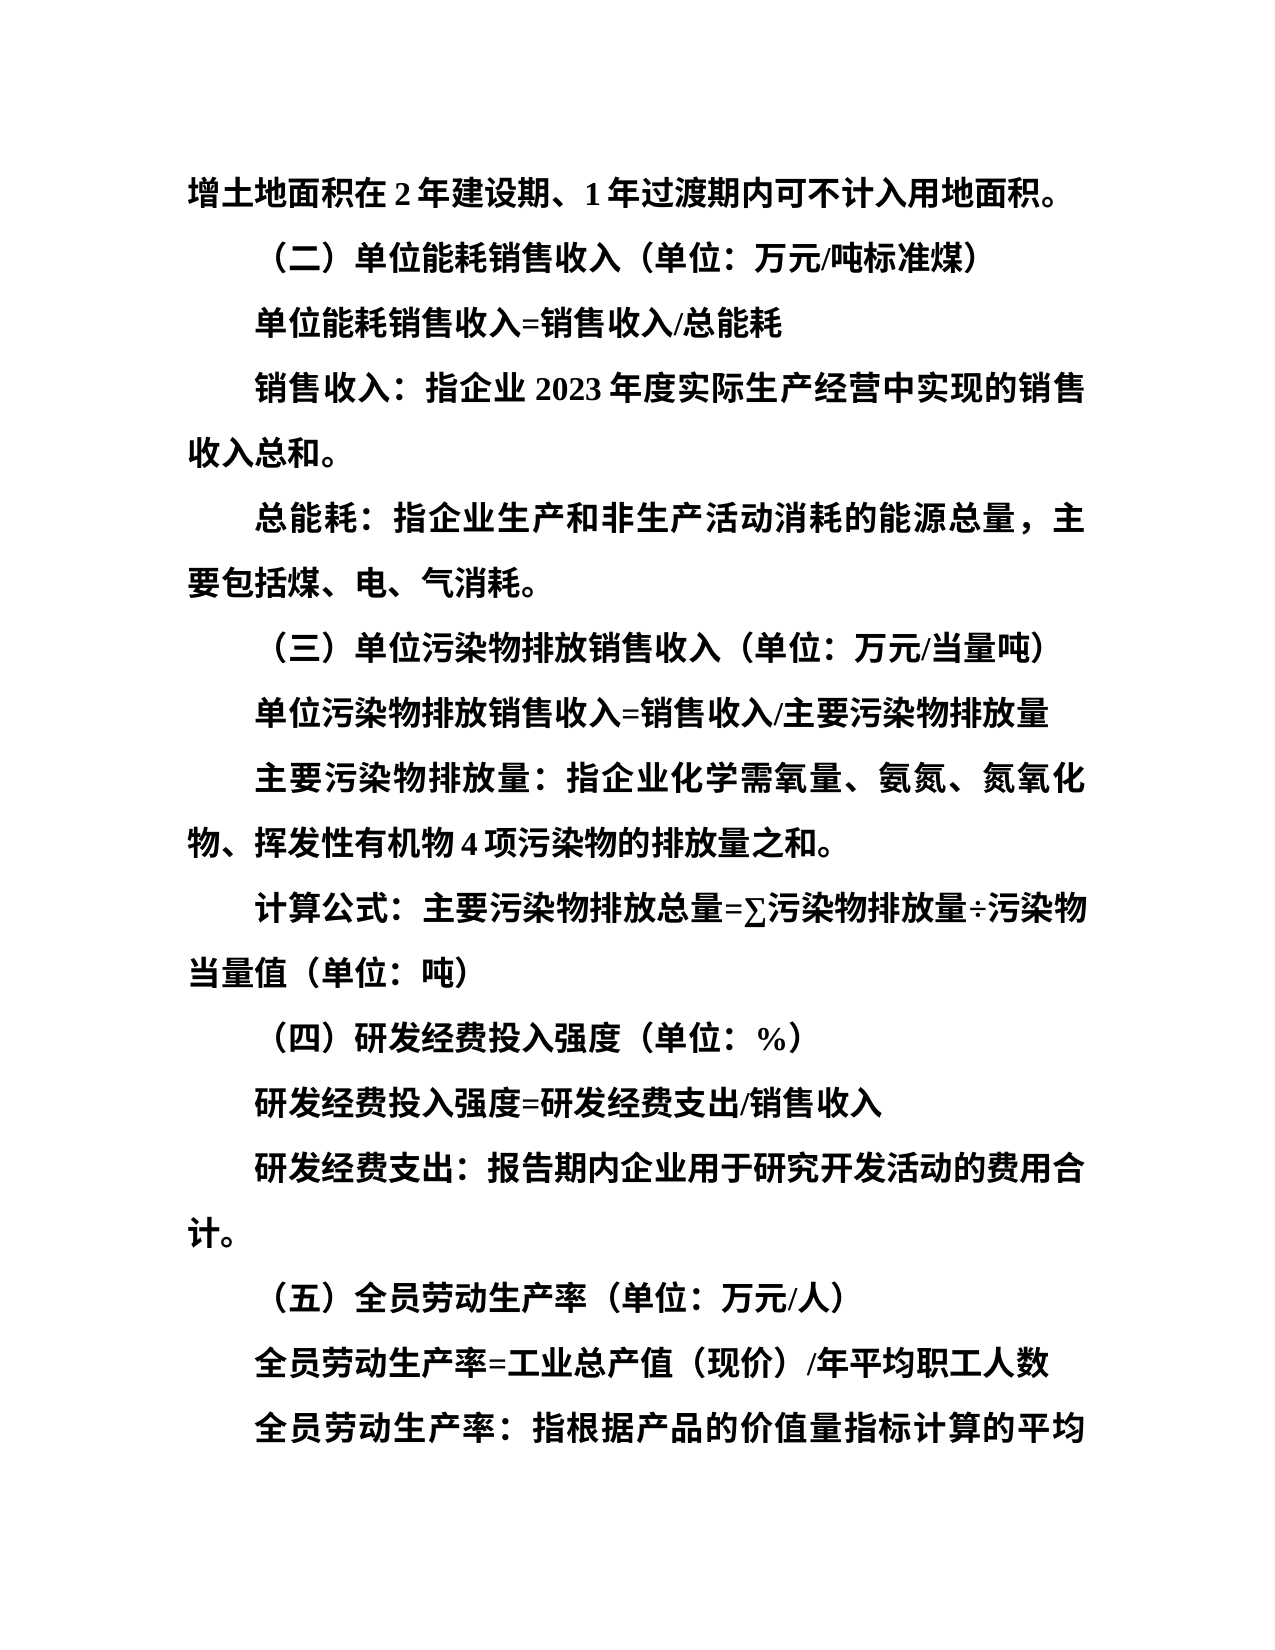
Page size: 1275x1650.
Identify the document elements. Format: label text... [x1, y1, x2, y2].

text 研发经费投入强度=研发经费支出/销售收入 [187, 1069, 1087, 1134]
text 销售收入：指企业2023年度实际生产经营中实现的销售收入总和。 [187, 354, 1087, 484]
text 计算公式：主要污染物排放总量=∑污染物排放量÷污染物当量值（单位：吨） [187, 874, 1087, 1004]
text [187, 159, 1087, 224]
text （四）研发经费投入强度（单位：%） [187, 1004, 1087, 1069]
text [187, 1394, 1087, 1459]
text 单位污染物排放销售收入=销售收入/主要污染物排放量 [187, 679, 1087, 744]
text （二）单位能耗销售收入（单位：万元/吨标准煤） [187, 224, 1087, 289]
text 主要污染物排放量：指企业化学需氧量、氨氮、氮氧化物、挥发性有机物4项污染物的排放量之和。 [187, 744, 1087, 874]
text （五）全员劳动生产率（单位：万元/人） [187, 1264, 1087, 1329]
text 单位能耗销售收入=销售收入/总能耗 [187, 289, 1087, 354]
text （三）单位污染物排放销售收入（单位：万元/当量吨） [187, 614, 1087, 679]
text 研发经费支出：报告期内企业用于研究开发活动的费用合计。 [187, 1134, 1087, 1264]
text 全员劳动生产率=工业总产值（现价）/年平均职工人数 [187, 1329, 1087, 1394]
text 总能耗：指企业生产和非生产活动消耗的能源总量，主要包括煤、电、气消耗。 [187, 484, 1087, 614]
